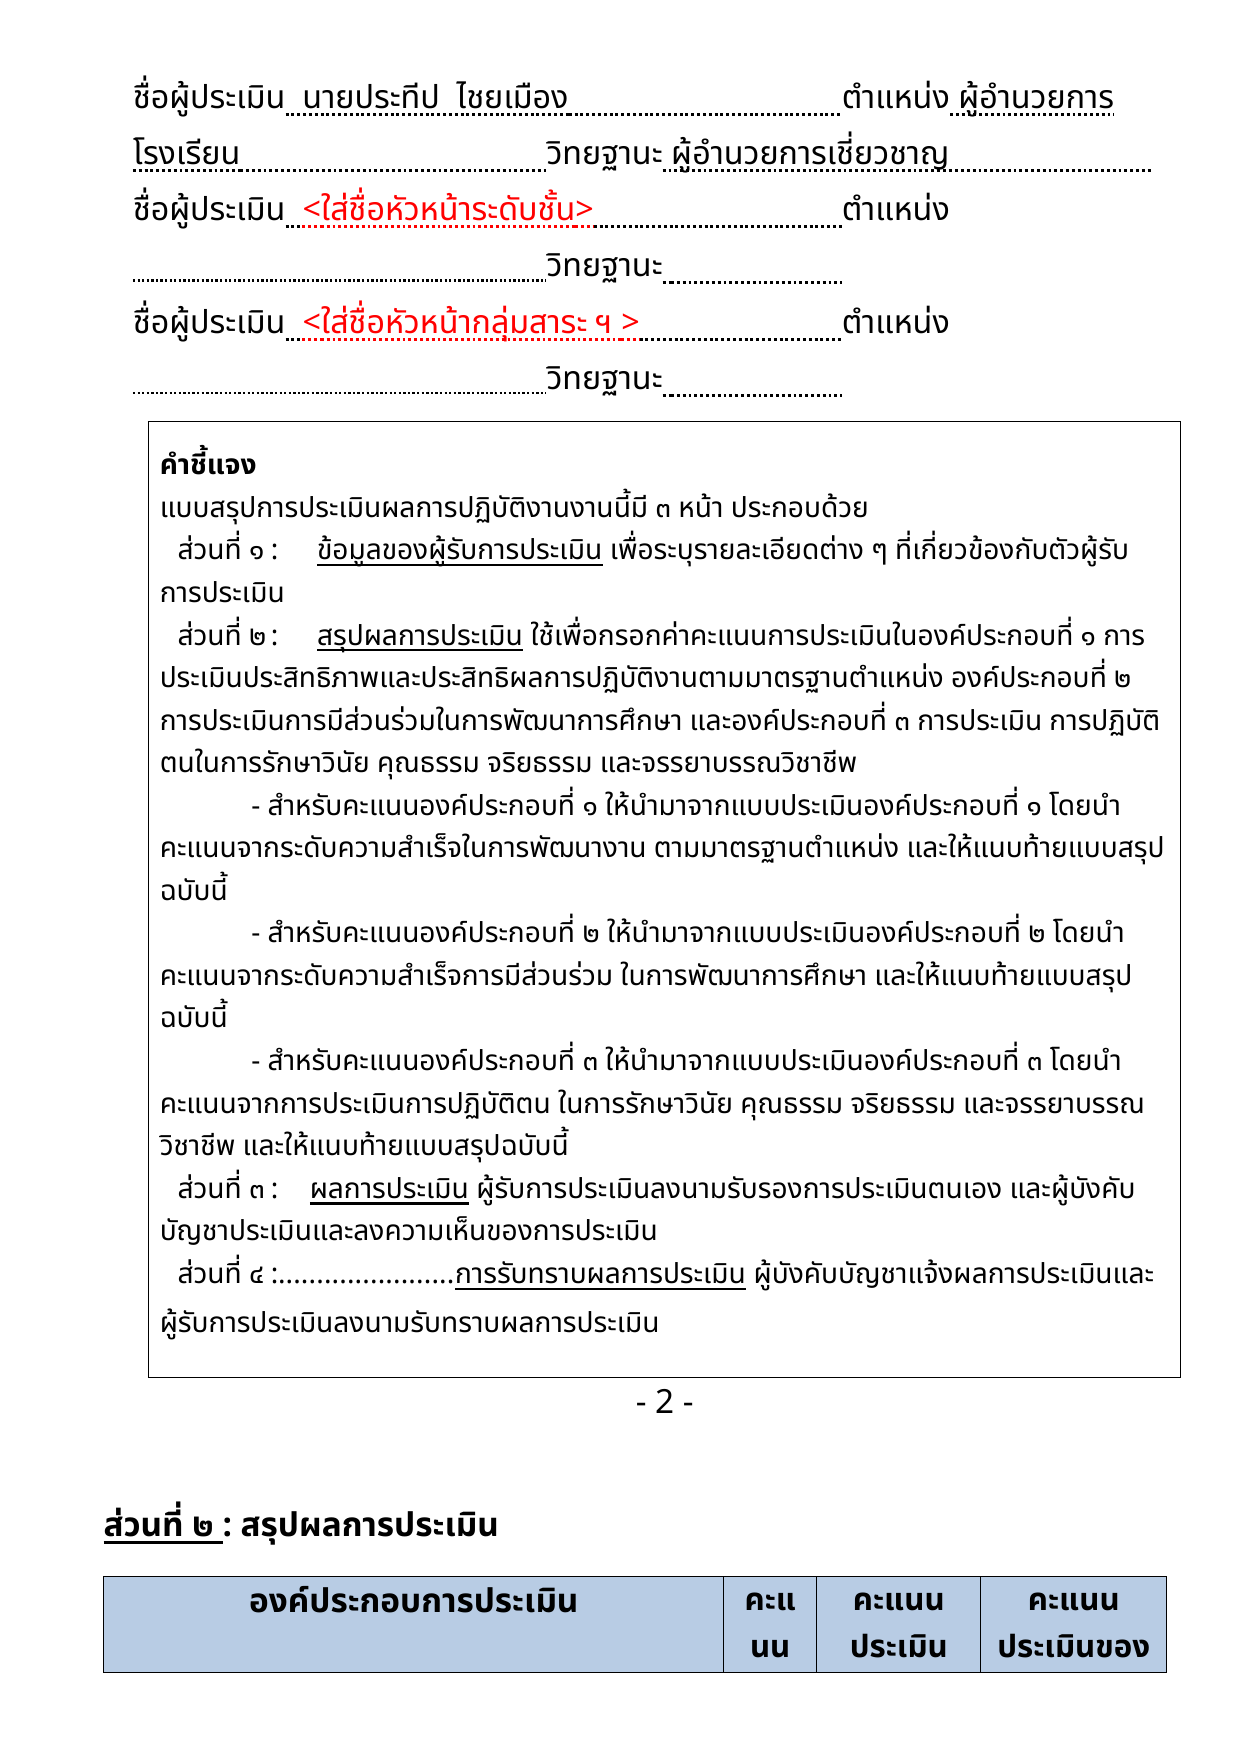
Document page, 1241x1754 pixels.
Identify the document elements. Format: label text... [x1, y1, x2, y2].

text ชื่อผู้ประเมิน นายประทีป ไชยเมือง ตำแหน่ง ผู้อำนวยการโรงเรียน วิทยฐานะ ผู้อำนวยการเชี่ยวชาญ [133, 74, 1196, 179]
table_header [981, 1577, 1166, 1672]
text ส่วนที่ ๒ : สรุปผลการประเมิน [103, 1501, 1181, 1551]
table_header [104, 1577, 723, 1672]
text - 2 - [148, 1378, 1181, 1423]
table_header คะแนนประเมินตนเอง [817, 1577, 980, 1672]
text ชื่อผู้ประเมิน <ใส่ชื่อหัวหน้ากลุ่มสาระ ฯ > ตำแหน่ง วิทยฐานะ [133, 299, 1196, 404]
table_header คําชี้แจง แบบสรุปการประเมินผลการปฏิบัติงานงานนี้มี ๓ หน้า ประกอบด้วย ส่วนที่ ๑ : ข้อมูลของผู้รับการประเมิน เพื่อระบุรายละเอียดต่าง ๆ ที่เกี่ยวข้องกับตัวผู้รับการประเมิน ส่วนที่ ๒ : สรุปผลการประเมิน ใช้เพื่อกรอกค่าคะแนนการประเมินในองค์ประกอบที่ ๑ การประเมินประสิทธิภาพและประสิทธิผลการปฏิบัติงานตามมาตรฐานตําแหน่ง องค์ประกอบที่ ๒ การประเมินการมีส่วนร่วมในการพัฒนาการศึกษา และองค์ประกอบที่ ๓ การประเมิน การปฏิบัติตนในการรักษาวินัย คุณธรรม จริยธรรม และจรรยาบรรณวิชาชีพ - สําหรับคะแนนองค์ประกอบที่ ๑ ให้นํามาจากแบบประเมินองค์ประกอบที่ ๑ โดยนําคะแนนจากระดับความสําเร็จในการพัฒนางาน ตามมาตรฐานตําแหน่ง และให้แนบท้ายแบบสรุปฉบับนี้ - สําหรับคะแนนองค์ประกอบที่ ๒ ให้นํามาจากแบบประเมินองค์ประกอบที่ ๒ โดยนําคะแนนจากระดับความสําเร็จการมีส่วนร่วม ในการพัฒนาการศึกษา และให้แนบท้ายแบบสรุปฉบับนี้ - สําหรับคะแนนองค์ประกอบที่ ๓ ให้นํามาจากแบบประเมินองค์ประกอบที่ ๓ โดยนําคะแนนจากการประเมินการปฏิบัติตน ในการรักษาวินัย คุณธรรม จริยธรรม และจรรยาบรรณวิชาชีพ และให้แนบท้ายแบบสรุปฉบับนี้ ส่วนที่ ๓ : ผลการประเมิน ผู้รับการประเมินลงนามรับรองการประเมินตนเอง และผู้บังคับบัญชาประเมินและลงความเห็นของการประเมิน ส่วนที่ ๔ : การรับทราบผลการประเมิน ผู้บังคับบัญชาแจ้งผลการประเมินและผู้รับการประเมินลงนามรับทราบผลการประเมิน [149, 422, 1180, 1377]
table_header คะแนนเต็ม [724, 1577, 816, 1672]
text ชื่อผู้ประเมิน <ใส่ชื่อหัวหน้าระดับชั้น> ตำแหน่ง วิทยฐานะ [133, 186, 1196, 291]
